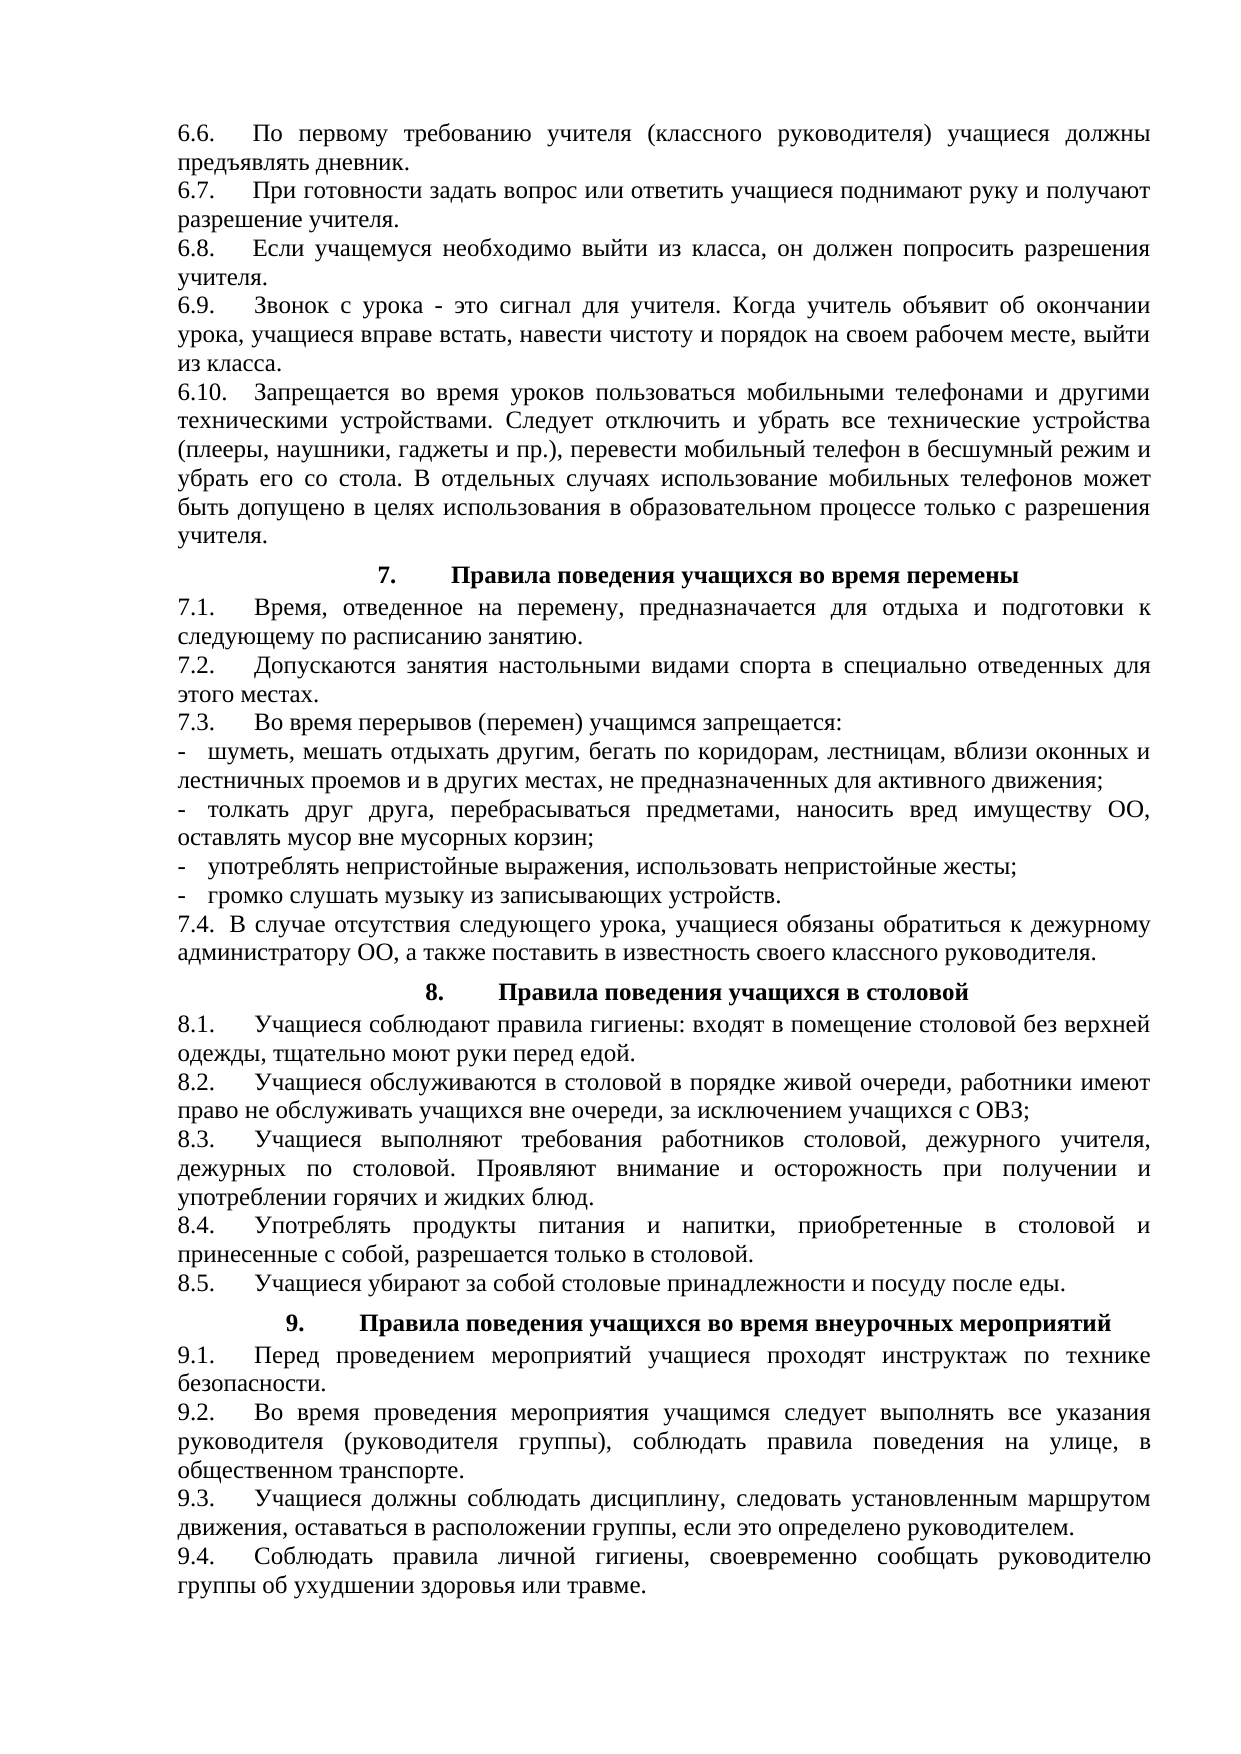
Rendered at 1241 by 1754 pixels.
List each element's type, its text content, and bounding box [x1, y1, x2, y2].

list громко слушать музыку из записывающих устройств. [177, 880, 1152, 909]
subtitle Правила поведения учащихся в столовой [425, 966, 1152, 1009]
list Во время проведения мероприятия учащимся следует выполнять все указания руководителя (руководителя группы), соблюдать правила поведения на улице, в общественном транспорте. [177, 1397, 1152, 1483]
list Употреблять продукты питания и напитки, приобретенные в столовой и принесенные с собой, разрешается только в столовой. [177, 1210, 1152, 1268]
subtitle Правила поведения учащихся во время перемены [377, 549, 1152, 592]
list Учащиеся убирают за собой столовые принадлежности и посуду после еды. [177, 1268, 1152, 1297]
list Учащиеся обслуживаются в столовой в порядке живой очереди, работники имеют право не обслуживать учащихся вне очереди, за исключением учащихся с ОВЗ; [177, 1067, 1152, 1124]
list Перед проведением мероприятий учащиеся проходят инструктаж по технике безопасности. [177, 1340, 1152, 1397]
list Запрещается во время уроков пользоваться мобильными телефонами и другими техническими устройствами. Следует отключить и убрать все технические устройства (плееры, наушники, гаджеты и пр.), перевести мобильный телефон в бесшумный режим и убрать его со стола. В отдельных случаях использование мобильных телефонов может быть допущено в целях использования в образовательном процессе только с разрешения учителя. [177, 377, 1152, 549]
list толкать друг друга, перебрасываться предметами, наносить вред имуществу ОО, оставлять мусор вне мусорных корзин; [177, 794, 1152, 851]
list Если учащемуся необходимо выйти из класса, он должен попросить разрешения учителя. [177, 233, 1152, 291]
list употреблять непристойные выражения, использовать непристойные жесты; [177, 851, 1152, 880]
list Учащиеся соблюдают правила гигиены: входят в помещение столовой без верхней одежды, тщательно моют руки перед едой. [177, 1009, 1152, 1067]
list шуметь, мешать отдыхать другим, бегать по коридорам, лестницам, вблизи оконных и лестничных проемов и в других местах, не предназначенных для активного движения; [177, 736, 1152, 794]
list Звонок с урока - это сигнал для учителя. Когда учитель объявит об окончании урока, учащиеся вправе встать, навести чистоту и порядок на своем рабочем месте, выйти из класса. [177, 291, 1152, 377]
subtitle Правила поведения учащихся во время внеурочных мероприятий [286, 1297, 1152, 1340]
list При готовности задать вопрос или ответить учащиеся поднимают руку и получают разрешение учителя. [177, 176, 1152, 233]
list Учащиеся должны соблюдать дисциплину, следовать установленным маршрутом движения, оставаться в расположении группы, если это определено руководителем. [177, 1483, 1152, 1541]
list Соблюдать правила личной гигиены, своевременно сообщать руководителю группы об ухудшении здоровья или травме. [177, 1541, 1152, 1598]
list Во время перерывов (перемен) учащимся запрещается: [177, 707, 1152, 736]
list Время, отведенное на перемену, предназначается для отдыха и подготовки к следующему по расписанию занятию. [177, 592, 1152, 650]
list В случае отсутствия следующего урока, учащиеся обязаны обратиться к дежурному администратору ОО, а также поставить в известность своего классного руководителя. [177, 909, 1152, 966]
list Учащиеся выполняют требования работников столовой, дежурного учителя, дежурных по столовой. Проявляют внимание и осторожность при получении и употреблении горячих и жидких блюд. [177, 1124, 1152, 1210]
list По первому требованию учителя (классного руководителя) учащиеся должны предъявлять дневник. [177, 118, 1152, 176]
list Допускаются занятия настольными видами спорта в специально отведенных для этого местах. [177, 650, 1152, 707]
